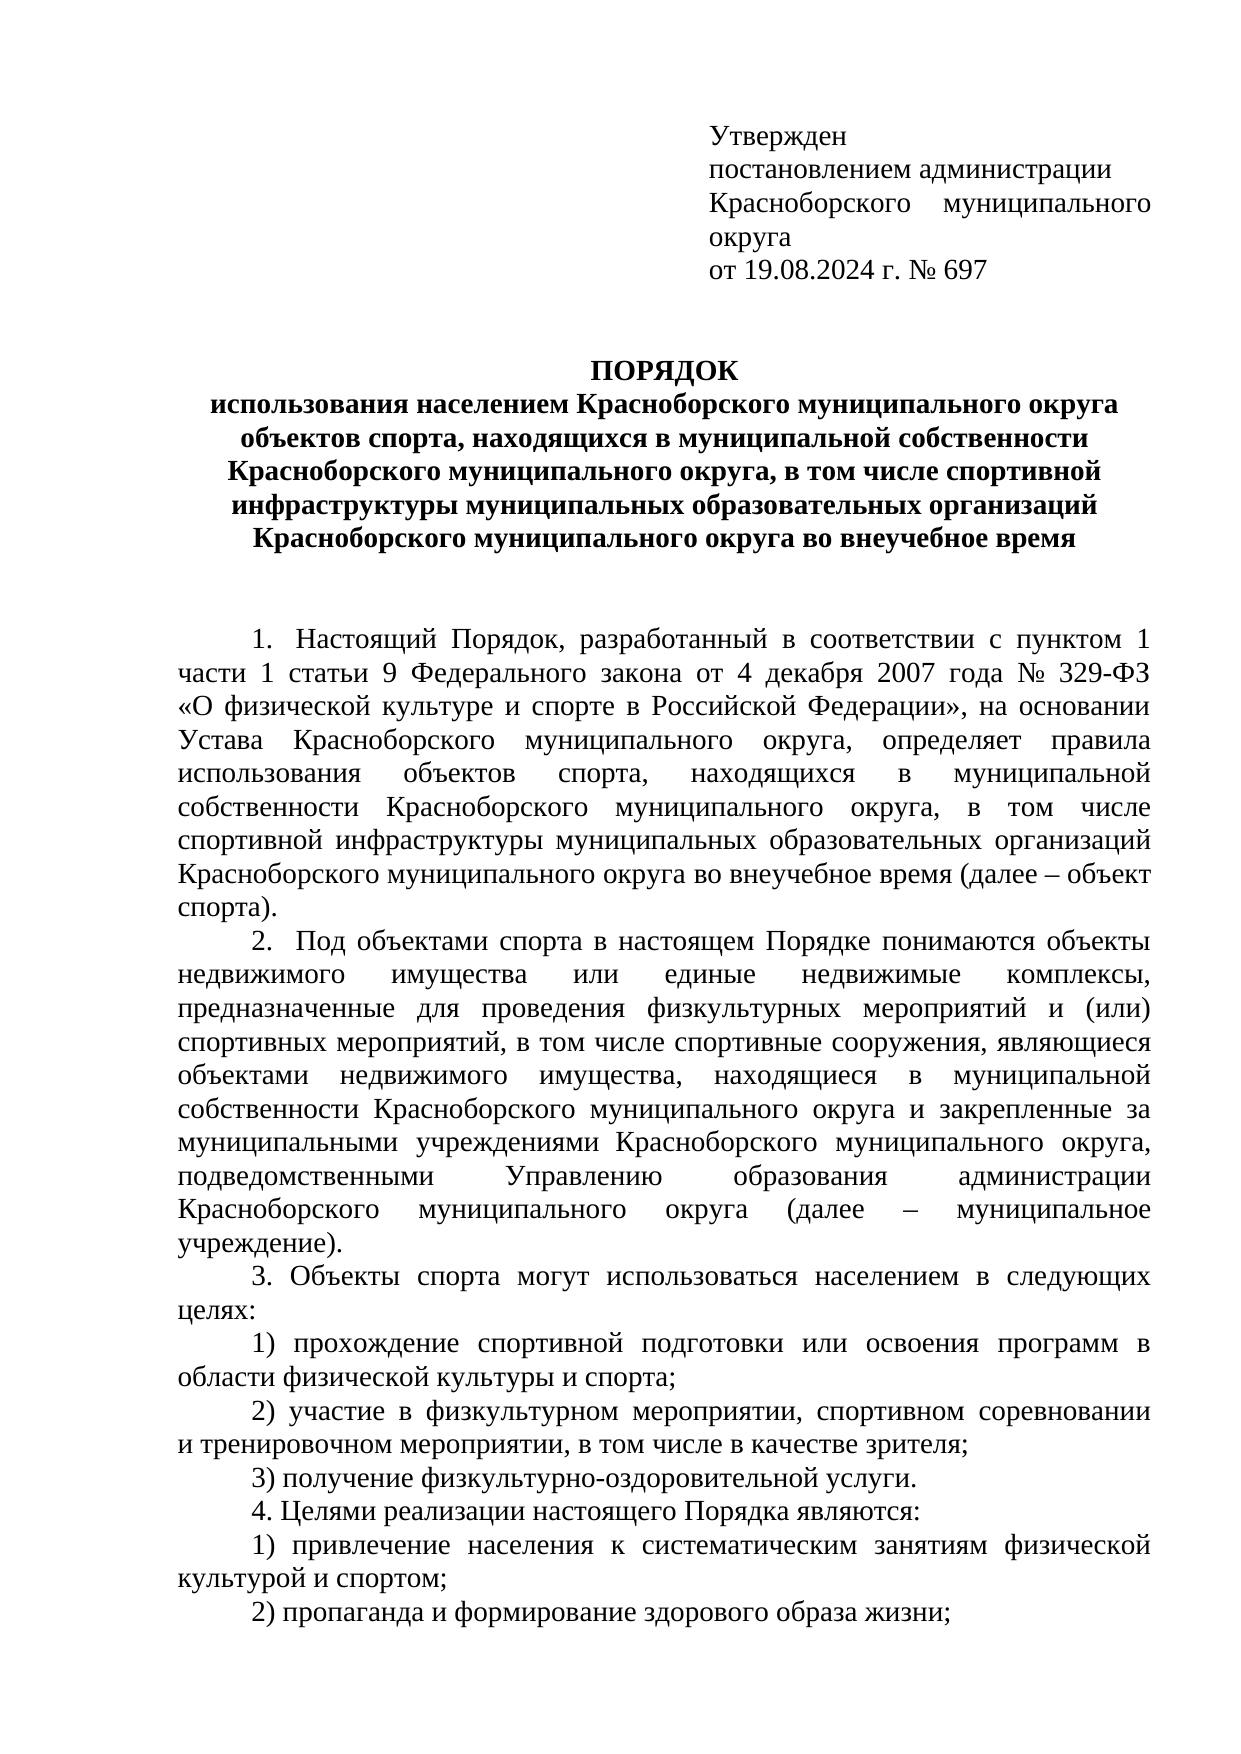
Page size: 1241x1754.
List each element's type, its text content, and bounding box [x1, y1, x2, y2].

text 2) участие в физкультурном мероприятии, спортивном соревновании и тренировочном мероприятии, в том числе в качестве зрителя; [177, 1393, 1152, 1460]
text 2) пропаганда и формирование здорового образа жизни; [177, 1594, 1152, 1627]
list Под объектами спорта в настоящем Порядке понимаются объекты недвижимого имущества или единые недвижимые комплексы, предназначенные для проведения физкультурных мероприятий и (или) спортивных мероприятий, в том числе спортивные сооружения, являющиеся объектами недвижимого имущества, находящиеся в муниципальной собственности Красноборского муниципального округа и закрепленные за муниципальными учреждениями Красноборского муниципального округа, подведомственными Управлению образования администрации Красноборского муниципального округа (далее – муниципальное учреждение). [177, 923, 1152, 1258]
text 4. Целями реализации настоящего Порядка являются: [177, 1493, 1152, 1527]
list Красноборского муниципального округа [709, 185, 1152, 252]
text 3. Объекты спорта могут использоваться населением в следующих целях: [177, 1258, 1152, 1326]
list постановлением администрации [709, 152, 1152, 185]
text 1) привлечение населения к систематическим занятиям физической культурой и спортом; [177, 1527, 1152, 1594]
list Утвержден [709, 118, 1152, 152]
list Настоящий Порядок, разработанный в соответствии с пунктом 1 части 1 статьи 9 Федерального закона от 4 декабря 2007 года № 329-ФЗ «О физической культуре и спорте в Российской Федерации», на основании Устава Красноборского муниципального округа, определяет правила использования объектов спорта, находящихся в муниципальной собственности Красноборского муниципального округа, в том числе спортивной инфраструктуры муниципальных образовательных организаций Красноборского муниципального округа во внеучебное время (далее – объект спорта). [177, 621, 1152, 923]
text 3) получение физкультурно-оздоровительной услуги. [177, 1460, 1152, 1493]
list от 19.08.2024 г. № 697 [709, 252, 1152, 286]
text 1) прохождение спортивной подготовки или освоения программ в области физической культуры и спорта; [177, 1326, 1152, 1393]
text ПОРЯДОК использования населением Красноборского муниципального округа объектов спорта, находящихся в муниципальной собственности Красноборского муниципального округа, в том числе спортивной инфраструктуры муниципальных образовательных организаций Красноборского муниципального округа во внеучебное время [177, 353, 1152, 554]
